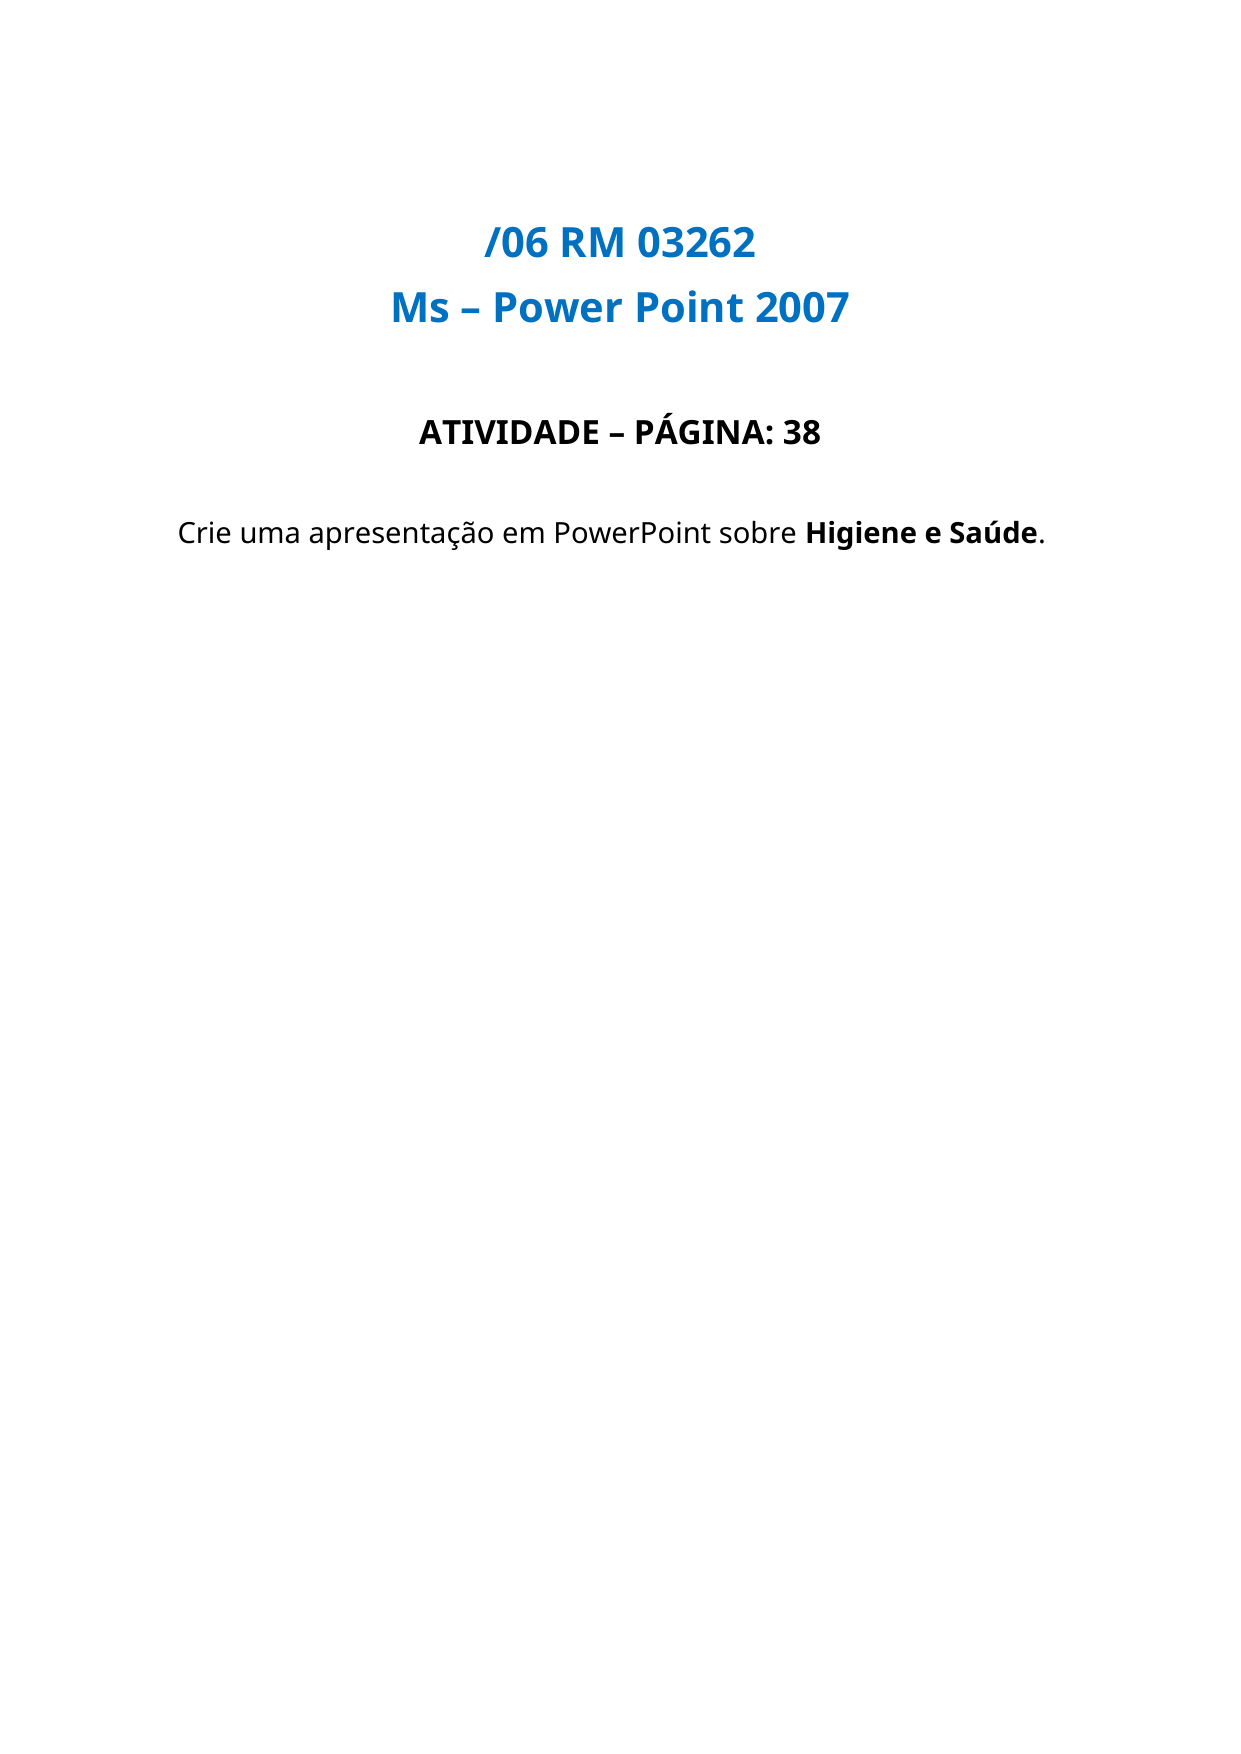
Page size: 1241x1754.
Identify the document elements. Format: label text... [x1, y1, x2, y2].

text Ms – Power Point 2007 [177, 278, 1063, 335]
text ATIVIDADE – PÁGINA: 38 [177, 408, 1063, 454]
text /06 RM 03262 [177, 213, 1063, 269]
text Crie uma apresentação em PowerPoint sobre Higiene e Saúde. [177, 513, 1063, 552]
